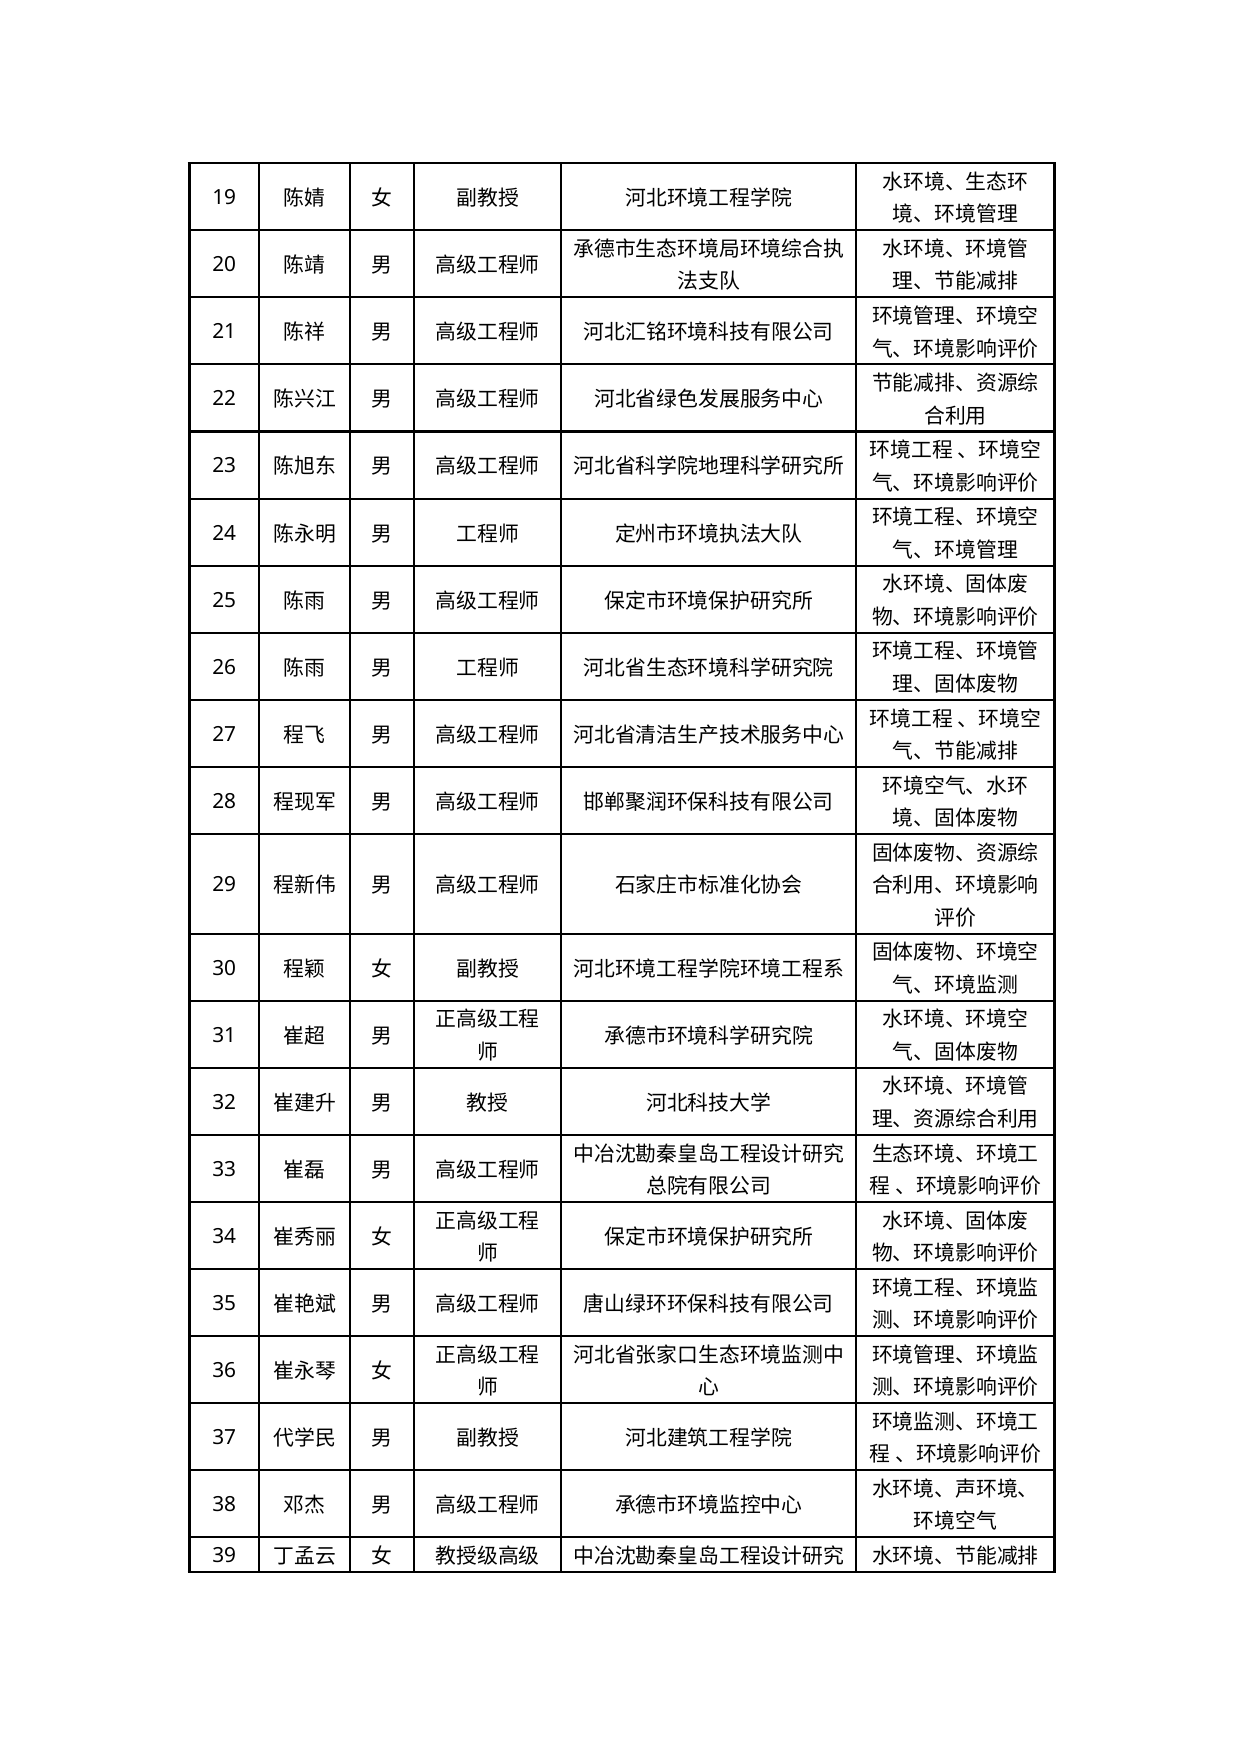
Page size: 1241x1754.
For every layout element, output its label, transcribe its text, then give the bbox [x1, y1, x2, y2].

table_cell 崔艳斌 [260, 1270, 349, 1335]
table_cell 39 [191, 1538, 258, 1571]
table_cell 程颖 [260, 935, 349, 999]
table_cell 25 [191, 567, 258, 632]
table_cell 23 [191, 433, 258, 497]
table_cell 代学民 [260, 1404, 349, 1469]
table_cell 27 [191, 701, 258, 766]
table_cell 崔永琴 [260, 1337, 349, 1402]
table_cell 副教授 [415, 935, 560, 999]
table_cell 环境工程 、环境空气、节能减排 [857, 701, 1053, 766]
table_cell 邯郸聚润环保科技有限公司 [562, 768, 855, 833]
table_cell 男 [351, 1002, 413, 1067]
table_cell 崔超 [260, 1002, 349, 1067]
table_cell 高级工程师 [415, 365, 560, 430]
table_cell 女 [351, 1203, 413, 1268]
table_cell 河北省科学院地理科学研究所 [562, 433, 855, 497]
table_cell 工程师 [415, 500, 560, 564]
table_cell 陈雨 [260, 567, 349, 632]
table_cell 女 [351, 1337, 413, 1402]
table_cell 34 [191, 1203, 258, 1268]
table_cell 水环境、环境管理、资源综合利用 [857, 1069, 1053, 1134]
table_cell 丁孟云 [260, 1538, 349, 1571]
table_cell 环境空气、水环境、固体废物 [857, 768, 1053, 833]
table_cell 32 [191, 1069, 258, 1134]
table_cell 陈靖 [260, 231, 349, 296]
table_cell 正高级工程师 [415, 1337, 560, 1402]
table_cell 女 [351, 164, 413, 229]
table_cell 唐山绿环环保科技有限公司 [562, 1270, 855, 1335]
table_cell 男 [351, 768, 413, 833]
table_cell 邓杰 [260, 1471, 349, 1536]
table_cell 正高级工程师 [415, 1002, 560, 1067]
table_cell 水环境、生态环境、环境管理 [857, 164, 1053, 229]
table_cell 35 [191, 1270, 258, 1335]
table_cell 水环境、节能减排环境影响评价 [857, 1538, 1053, 1571]
table_cell 环境监测、环境工程 、环境影响评价 [857, 1404, 1053, 1469]
table_cell 水环境、声环境、环境空气 [857, 1471, 1053, 1536]
table_cell 男 [351, 231, 413, 296]
table_cell 26 [191, 634, 258, 699]
table_cell 31 [191, 1002, 258, 1067]
table_cell 环境工程、环境空气、环境管理 [857, 500, 1053, 564]
table_cell 河北省张家口生态环境监测中心 [562, 1337, 855, 1402]
table_cell 崔建升 [260, 1069, 349, 1134]
table_cell 男 [351, 634, 413, 699]
table_cell 程新伟 [260, 835, 349, 932]
table_cell 男 [351, 298, 413, 363]
table_cell 承德市环境监控中心 [562, 1471, 855, 1536]
table_cell 男 [351, 365, 413, 430]
table_cell 24 [191, 500, 258, 564]
table_cell 36 [191, 1337, 258, 1402]
table_cell 陈雨 [260, 634, 349, 699]
table_cell 程飞 [260, 701, 349, 766]
table_cell 29 [191, 835, 258, 932]
table_cell 陈祥 [260, 298, 349, 363]
table_cell 高级工程师 [415, 1136, 560, 1201]
table_cell 男 [351, 701, 413, 766]
table_cell 副教授 [415, 164, 560, 229]
table_cell 中冶沈勘秦皇岛工程设计研究总院有限公司 [562, 1136, 855, 1201]
table_cell 高级工程师 [415, 701, 560, 766]
table_cell 高级工程师 [415, 231, 560, 296]
table_cell 河北科技大学 [562, 1069, 855, 1134]
table_cell 承德市生态环境局环境综合执法支队 [562, 231, 855, 296]
table_cell 中冶沈勘秦皇岛工程设计研究总院有限公司 [562, 1538, 855, 1571]
table_cell 21 [191, 298, 258, 363]
table_cell 男 [351, 1270, 413, 1335]
table_cell 河北省绿色发展服务中心 [562, 365, 855, 430]
table_cell 河北环境工程学院 [562, 164, 855, 229]
table_cell 高级工程师 [415, 433, 560, 497]
table_cell 37 [191, 1404, 258, 1469]
table_cell 河北汇铭环境科技有限公司 [562, 298, 855, 363]
table_cell 生态环境、环境工程 、环境影响评价 [857, 1136, 1053, 1201]
table_cell 工程师 [415, 634, 560, 699]
table_cell 崔秀丽 [260, 1203, 349, 1268]
table_cell 男 [351, 1136, 413, 1201]
table_cell 教授级高级工程师 [415, 1538, 560, 1571]
table_cell 节能减排、资源综合利用 [857, 365, 1053, 430]
table_cell 陈永明 [260, 500, 349, 564]
table_cell 33 [191, 1136, 258, 1201]
table_cell 石家庄市标准化协会 [562, 835, 855, 932]
table_cell 教授 [415, 1069, 560, 1134]
table_cell 女 [351, 935, 413, 999]
table_cell 环境管理、环境空气、环境影响评价 [857, 298, 1053, 363]
table_cell 19 [191, 164, 258, 229]
table_cell 环境工程、环境管理、固体废物 [857, 634, 1053, 699]
table_cell 陈兴江 [260, 365, 349, 430]
table_cell 河北省清洁生产技术服务中心 [562, 701, 855, 766]
table_cell 男 [351, 500, 413, 564]
table_cell 陈旭东 [260, 433, 349, 497]
table_cell 20 [191, 231, 258, 296]
table_cell 男 [351, 1069, 413, 1134]
table_cell 高级工程师 [415, 1270, 560, 1335]
table_cell 固体废物、资源综合利用、环境影响评价 [857, 835, 1053, 932]
table_cell 程现军 [260, 768, 349, 833]
table_cell 河北建筑工程学院 [562, 1404, 855, 1469]
table_cell 水环境、固体废物、环境影响评价 [857, 1203, 1053, 1268]
table_cell 正高级工程师 [415, 1203, 560, 1268]
table_cell 高级工程师 [415, 298, 560, 363]
table_cell 河北省生态环境科学研究院 [562, 634, 855, 699]
table_cell 高级工程师 [415, 768, 560, 833]
table_cell 环境工程 、环境空气、环境影响评价 [857, 433, 1053, 497]
table_cell 陈婧 [260, 164, 349, 229]
table_cell 副教授 [415, 1404, 560, 1469]
table_cell 男 [351, 835, 413, 932]
table_cell 男 [351, 433, 413, 497]
table_cell 崔磊 [260, 1136, 349, 1201]
table_cell 固体废物、环境空气、环境监测 [857, 935, 1053, 999]
table_cell 高级工程师 [415, 1471, 560, 1536]
table_cell 男 [351, 567, 413, 632]
table_cell 水环境、环境管理、节能减排 [857, 231, 1053, 296]
table_cell 承德市环境科学研究院 [562, 1002, 855, 1067]
table_cell 男 [351, 1404, 413, 1469]
table_cell 水环境、固体废物、环境影响评价 [857, 567, 1053, 632]
table_cell 保定市环境保护研究所 [562, 567, 855, 632]
table_cell 22 [191, 365, 258, 430]
table_cell 环境工程、环境监测、环境影响评价 [857, 1270, 1053, 1335]
table_cell 男 [351, 1471, 413, 1536]
table_cell 高级工程师 [415, 835, 560, 932]
table_cell 女 [351, 1538, 413, 1571]
table_cell 环境管理、环境监测、环境影响评价 [857, 1337, 1053, 1402]
table_cell 28 [191, 768, 258, 833]
table_cell 定州市环境执法大队 [562, 500, 855, 564]
table_cell 河北环境工程学院环境工程系 [562, 935, 855, 999]
table_cell 高级工程师 [415, 567, 560, 632]
table_cell 保定市环境保护研究所 [562, 1203, 855, 1268]
table_cell 30 [191, 935, 258, 999]
table_cell 38 [191, 1471, 258, 1536]
table_cell 水环境、环境空气、固体废物 [857, 1002, 1053, 1067]
